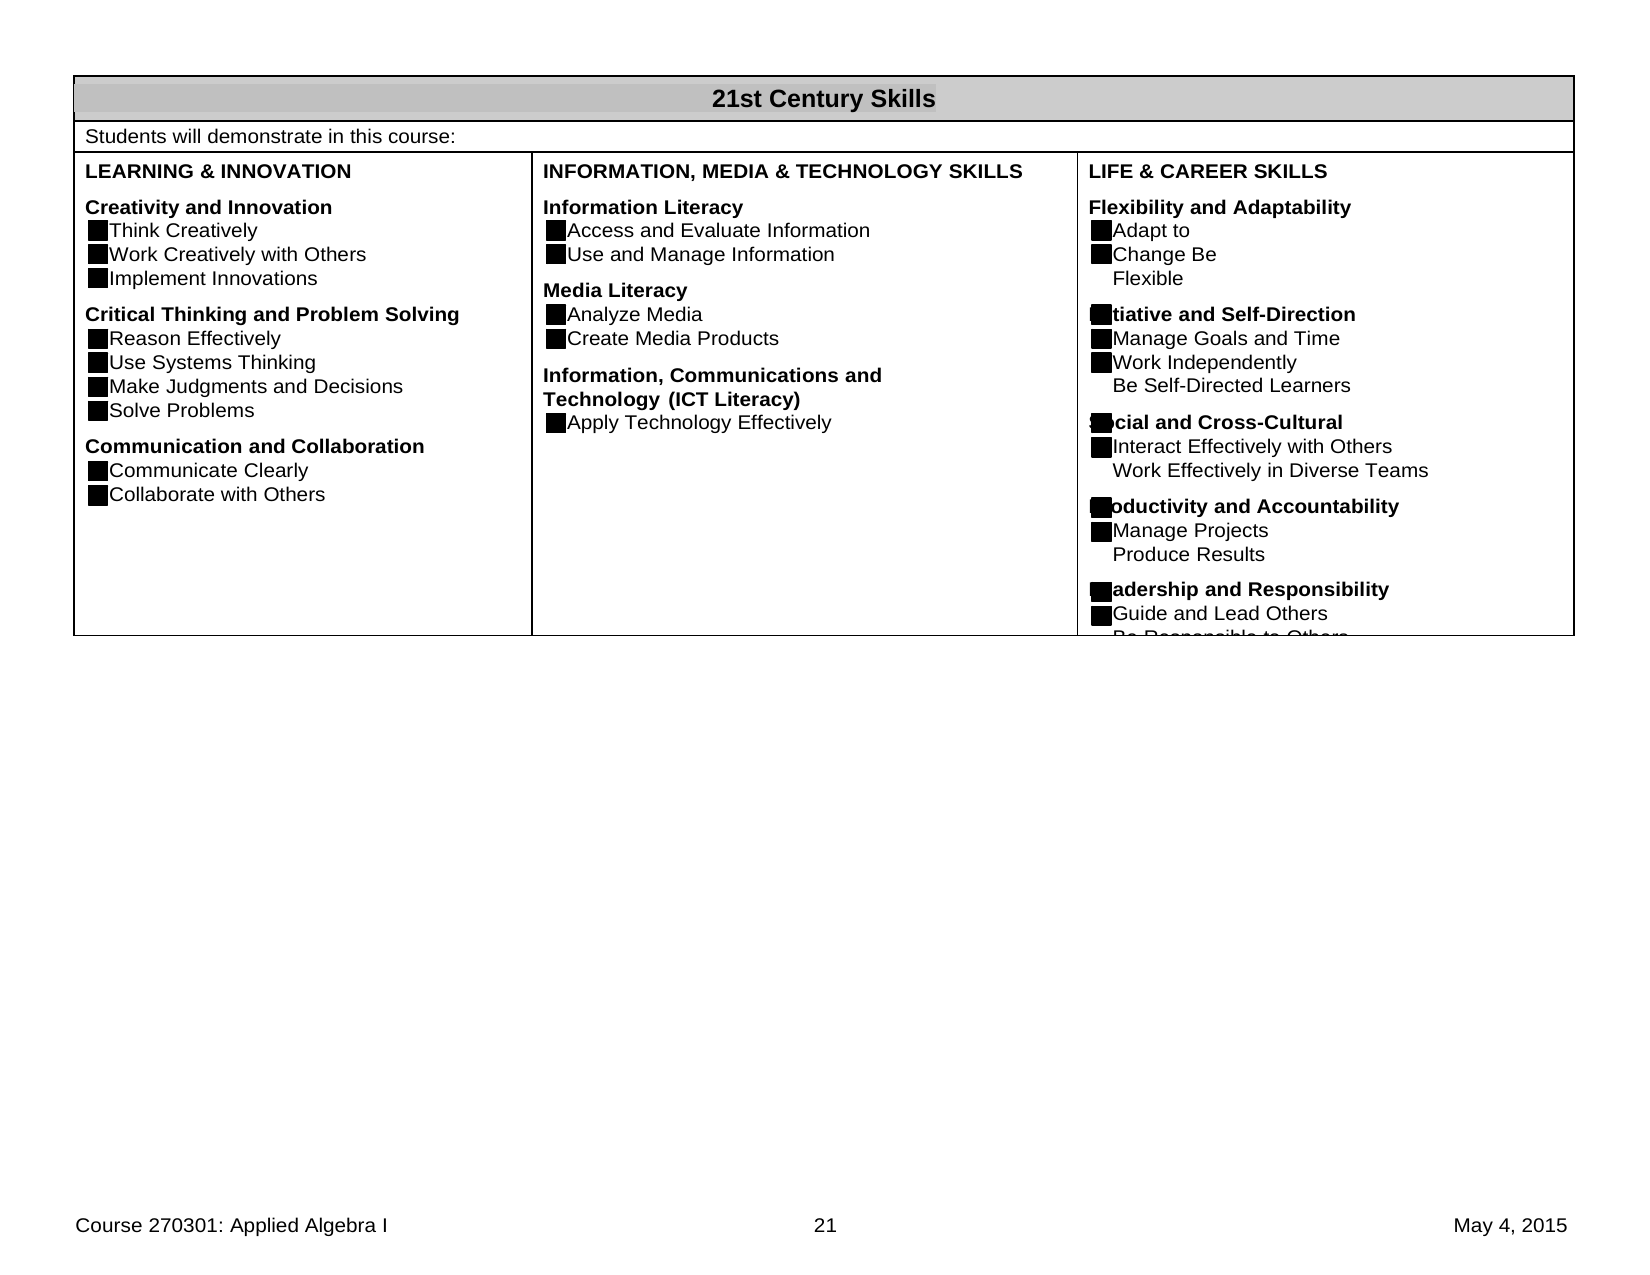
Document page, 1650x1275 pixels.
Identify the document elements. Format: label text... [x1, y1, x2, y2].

table_header 21st Century Skills [75, 77, 1573, 120]
table_cell Students will demonstrate in this course: [75, 122, 1573, 151]
table_cell LIFE & CAREER SKILLS Flexibility and Adaptability Adapt to Change Be Flexible Initiative and Self-Direction Manage Goals and Time Work Independently Be Self-Directed Learners Social and Cross-Cultural Interact Effectively with Others Work Effectively in Diverse Teams Productivity and Accountability Manage Projects Produce Results Leadership and Responsibility Guide and Lead Others Be Responsible to Others [1078, 153, 1573, 635]
table_cell INFORMATION, MEDIA & TECHNOLOGY SKILLS Information Literacy Access and Evaluate Information Use and Manage Information Media Literacy Analyze Media Create Media Products Information, Communications and Technology (ICT Literacy) Apply Technology Effectively [533, 153, 1077, 635]
table_cell LEARNING & INNOVATION Creativity and Innovation Think Creatively Work Creatively with Others Implement Innovations Critical Thinking and Problem Solving Reason Effectively Use Systems Thinking Make Judgments and Decisions Solve Problems Communication and Collaboration Communicate Clearly Collaborate with Others [75, 153, 531, 635]
